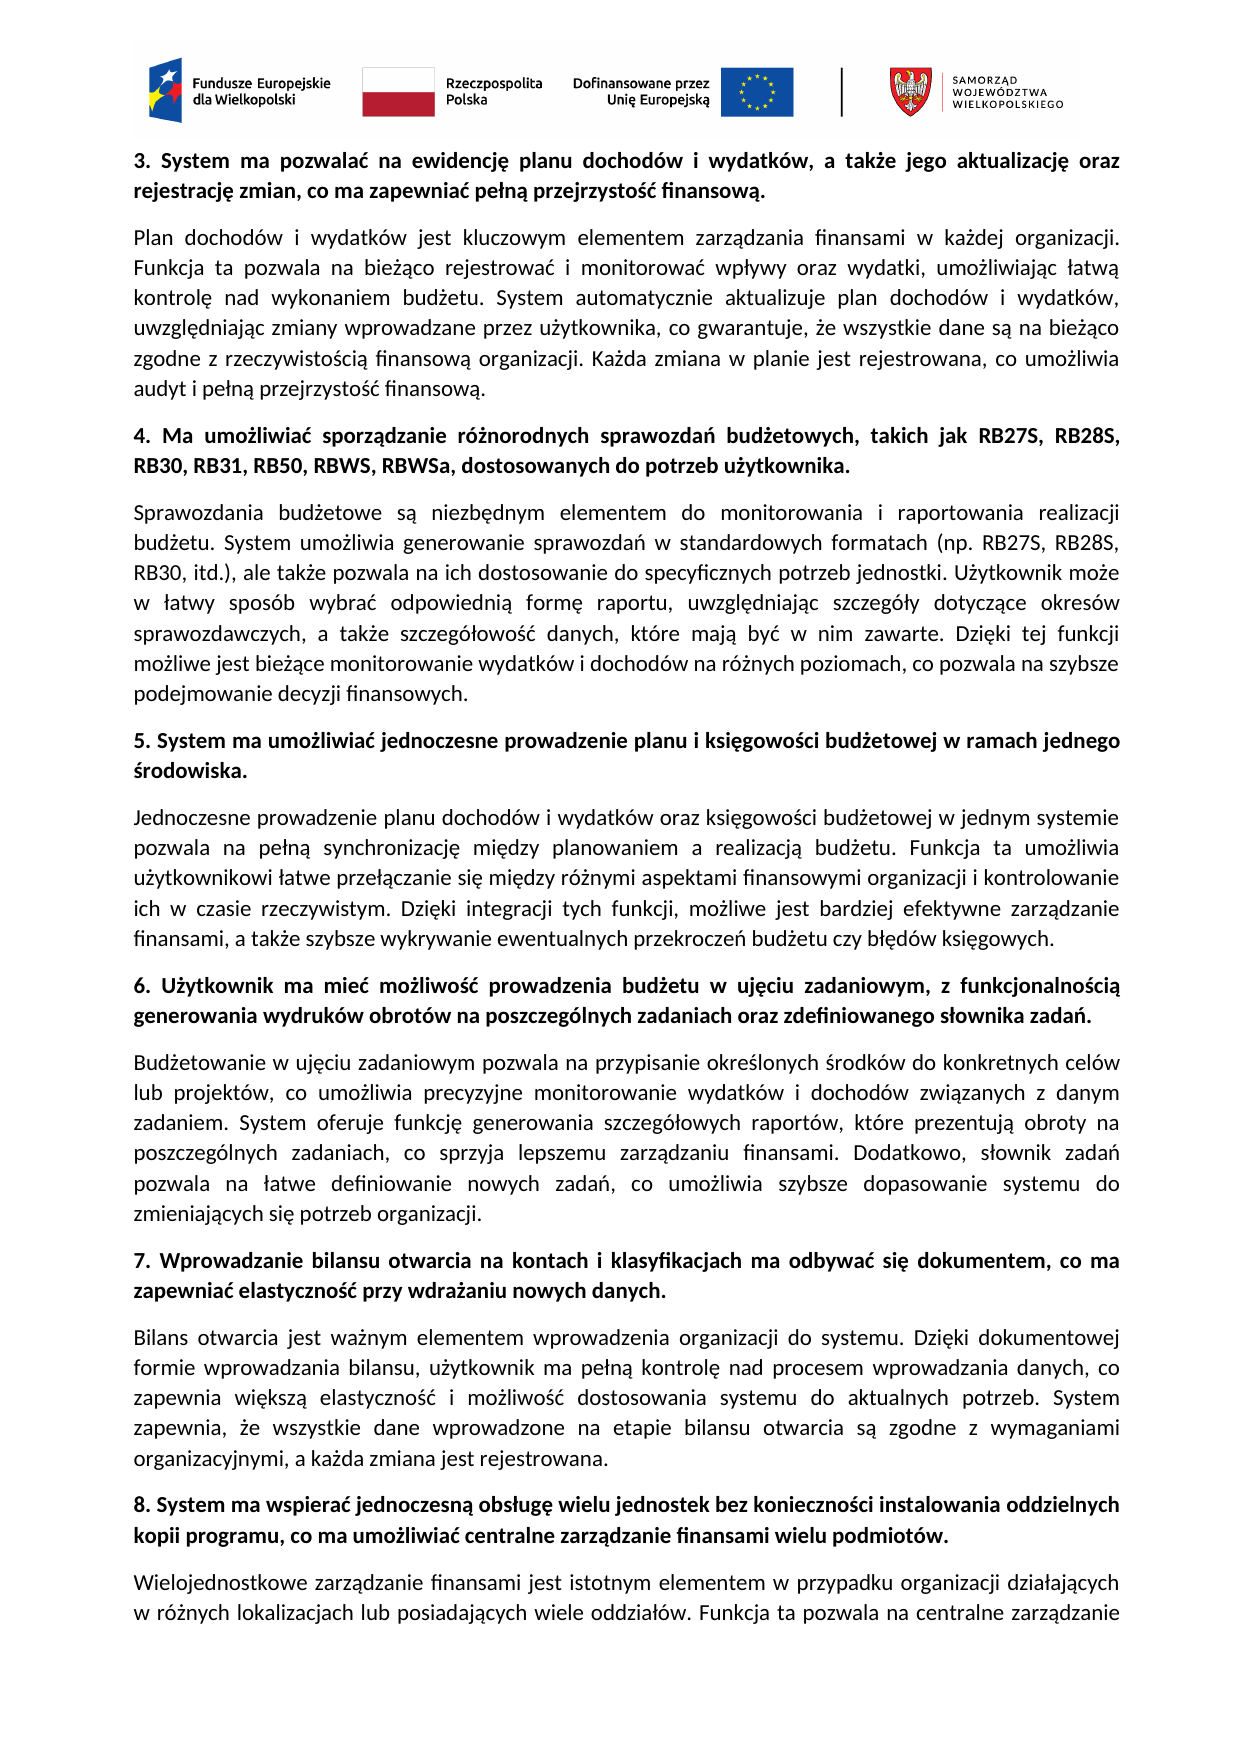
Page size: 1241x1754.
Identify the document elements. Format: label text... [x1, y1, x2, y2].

text 8. System ma wspierać jednoczesną obsługę wielu jednostek bez konieczności instalowania oddzielnych kopii programu, co ma umożliwiać centralne zarządzanie finansami wielu podmiotów. [133, 1491, 1121, 1549]
text Jednoczesne prowadzenie planu dochodów i wydatków oraz księgowości budżetowej w jednym systemie pozwala na pełną synchronizację między planowaniem a realizacją budżetu. Funkcja ta umożliwia użytkownikowi łatwe przełączanie się między różnymi aspektami finansowymi organizacji i kontrolowanie ich w czasie rzeczywistym. Dzięki integracji tych funkcji, możliwe jest bardziej efektywne zarządzanie finansami, a także szybsze wykrywanie ewentualnych przekroczeń budżetu czy błędów księgowych. [133, 803, 1121, 952]
text Plan dochodów i wydatków jest kluczowym elementem zarządzania finansami w każdej organizacji. Funkcja ta pozwala na bieżąco rejestrować i monitorować wpływy oraz wydatki, umożliwiając łatwą kontrolę nad wykonaniem budżetu. System automatycznie aktualizuje plan dochodów i wydatków, uwzględniając zmiany wprowadzane przez użytkownika, co gwarantuje, że wszystkie dane są na bieżąco zgodne z rzeczywistością finansową organizacji. Każda zmiana w planie jest rejestrowana, co umożliwia audyt i pełną przejrzystość finansową. [133, 223, 1121, 402]
picture [133, 41, 1079, 139]
text 7. Wprowadzanie bilansu otwarcia na kontach i klasyfikacjach ma odbywać się dokumentem, co ma zapewniać elastyczność przy wdrażaniu nowych danych. [133, 1246, 1121, 1304]
text 5. System ma umożliwiać jednoczesne prowadzenie planu i księgowości budżetowej w ramach jednego środowiska. [133, 726, 1121, 784]
text 6. Użytkownik ma mieć możliwość prowadzenia budżetu w ujęciu zadaniowym, z funkcjonalnością generowania wydruków obrotów na poszczególnych zadaniach oraz zdefiniowanego słownika zadań. [133, 971, 1121, 1029]
text Budżetowanie w ujęciu zadaniowym pozwala na przypisanie określonych środków do konkretnych celów lub projektów, co umożliwia precyzyjne monitorowanie wydatków i dochodów związanych z danym zadaniem. System oferuje funkcję generowania szczegółowych raportów, które prezentują obroty na poszczególnych zadaniach, co sprzyja lepszemu zarządzaniu finansami. Dodatkowo, słownik zadań pozwala na łatwe definiowanie nowych zadań, co umożliwia szybsze dopasowanie systemu do zmieniających się potrzeb organizacji. [133, 1048, 1121, 1227]
text Bilans otwarcia jest ważnym elementem wprowadzenia organizacji do systemu. Dzięki dokumentowej formie wprowadzania bilansu, użytkownik ma pełną kontrolę nad procesem wprowadzania danych, co zapewnia większą elastyczność i możliwość dostosowania systemu do aktualnych potrzeb. System zapewnia, że wszystkie dane wprowadzone na etapie bilansu otwarcia są zgodne z wymaganiami organizacyjnymi, a każda zmiana jest rejestrowana. [133, 1323, 1121, 1472]
text Sprawozdania budżetowe są niezbędnym elementem do monitorowania i raportowania realizacji budżetu. System umożliwia generowanie sprawozdań w standardowych formatach (np. RB27S, RB28S, RB30, itd.), ale także pozwala na ich dostosowanie do specyficznych potrzeb jednostki. Użytkownik może w łatwy sposób wybrać odpowiednią formę raportu, uwzględniając szczegóły dotyczące okresów sprawozdawczych, a także szczegółowość danych, które mają być w nim zawarte. Dzięki tej funkcji możliwe jest bieżące monitorowanie wydatków i dochodów na różnych poziomach, co pozwala na szybsze podejmowanie decyzji finansowych. [133, 498, 1121, 707]
text 4. Ma umożliwiać sporządzanie różnorodnych sprawozdań budżetowych, takich jak RB27S, RB28S, RB30, RB31, RB50, RBWS, RBWSa, dostosowanych do potrzeb użytkownika. [133, 421, 1121, 479]
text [133, 1568, 1121, 1626]
text 3. System ma pozwalać na ewidencję planu dochodów i wydatków, a także jego aktualizację oraz rejestrację zmian, co ma zapewniać pełną przejrzystość finansową. [133, 146, 1121, 204]
